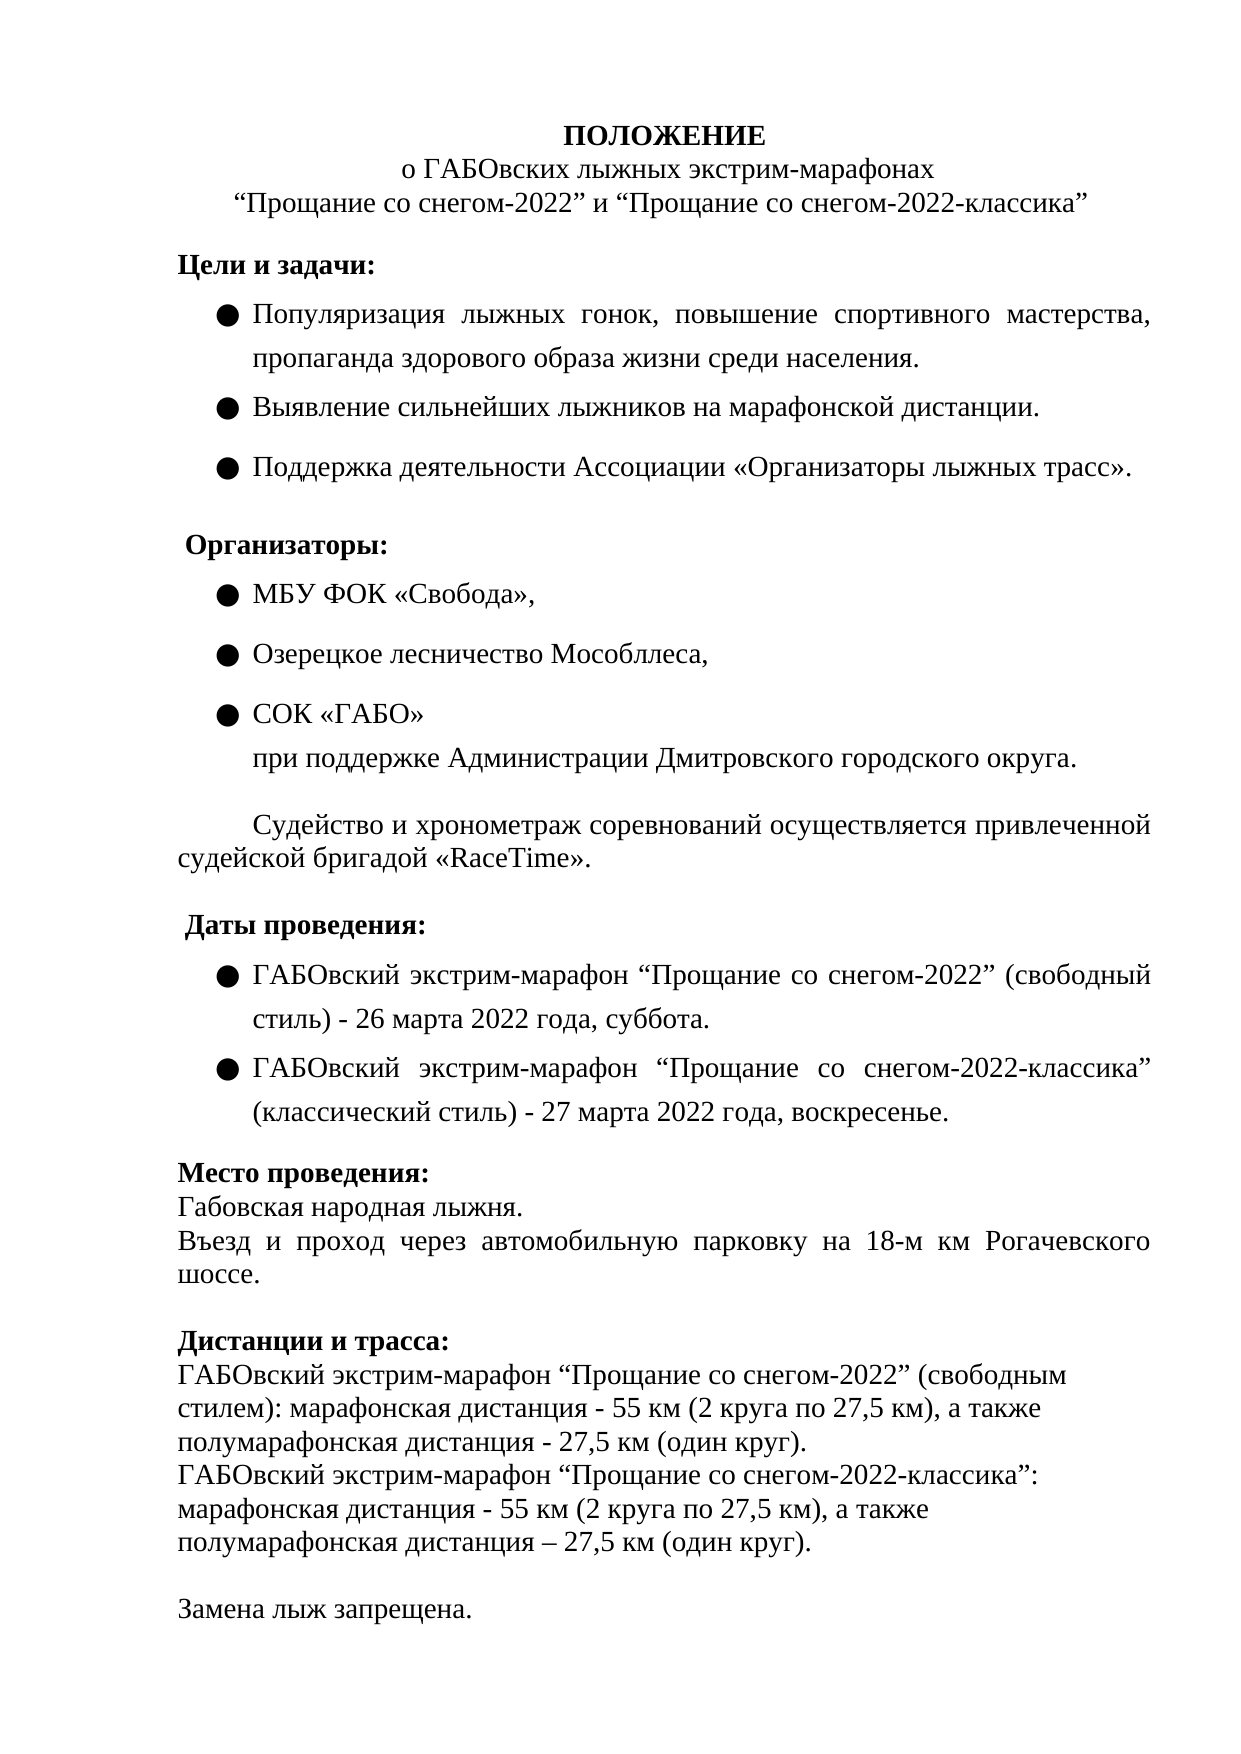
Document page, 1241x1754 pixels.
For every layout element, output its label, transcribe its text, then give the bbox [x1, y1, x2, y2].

text Даты проведения: [177, 907, 1152, 941]
text Цели и задачи: [177, 247, 1152, 280]
text ГАБОвский экстрим-марафон “Прощание со снегом-2022” (свободным стилем): марафонская дистанция - 55 км (2 круга по 27,5 км), а также полумарафонская дистанция - 27,5 км (один круг). [177, 1357, 1152, 1457]
list Выявление сильнейших лыжников на марафонской дистанции. [215, 374, 1152, 433]
list ГАБОвский экстрим-марафон “Прощание со снегом-2022” (свободный стиль) - 26 марта 2022 года, суббота. [215, 941, 1152, 1034]
list ГАБОвский экстрим-марафон “Прощание со снегом-2022-классика” (классический стиль) - 27 марта 2022 года, воскресенье. [215, 1034, 1152, 1128]
text Судейство и хронометраж соревнований осуществляется привлеченной судейской бригадой «RaceTime». [177, 807, 1152, 874]
text при поддержке Администрации Дмитровского городского округа. [252, 740, 1152, 773]
text Въезд и проход через автомобильную парковку на 18-м км Рогачевского шоссе. [177, 1223, 1152, 1290]
text ПОЛОЖЕНИЕ о ГАБОвских лыжных экстрим-марафонах [177, 118, 1152, 185]
list Популяризация лыжных гонок, повышение спортивного мастерства, пропаганда здорового образа жизни среди населения. [215, 280, 1152, 374]
text Габовская народная лыжня. [177, 1189, 1152, 1223]
list Поддержка деятельности Ассоциации «Организаторы лыжных трасс». [215, 433, 1152, 493]
text ГАБОвский экстрим-марафон “Прощание со снегом-2022-классика”: марафонская дистанция - 55 км (2 круга по 27,5 км), а также полумарафонская дистанция – 27,5 км (один круг). [177, 1457, 1152, 1558]
text Замена лыж запрещена. [177, 1592, 1152, 1625]
text Место проведения: [177, 1156, 1152, 1189]
list МБУ ФОК «Свобода», [215, 560, 1152, 620]
text Организаторы: [177, 527, 1152, 560]
text “Прощание со снегом-2022” и “Прощание со снегом-2022-классика” [177, 185, 1152, 247]
list СОК «ГАБО» [215, 680, 1152, 740]
list Озерецкое лесничество Мособллеса, [215, 620, 1152, 680]
text Дистанции и трасса: [177, 1323, 1152, 1357]
